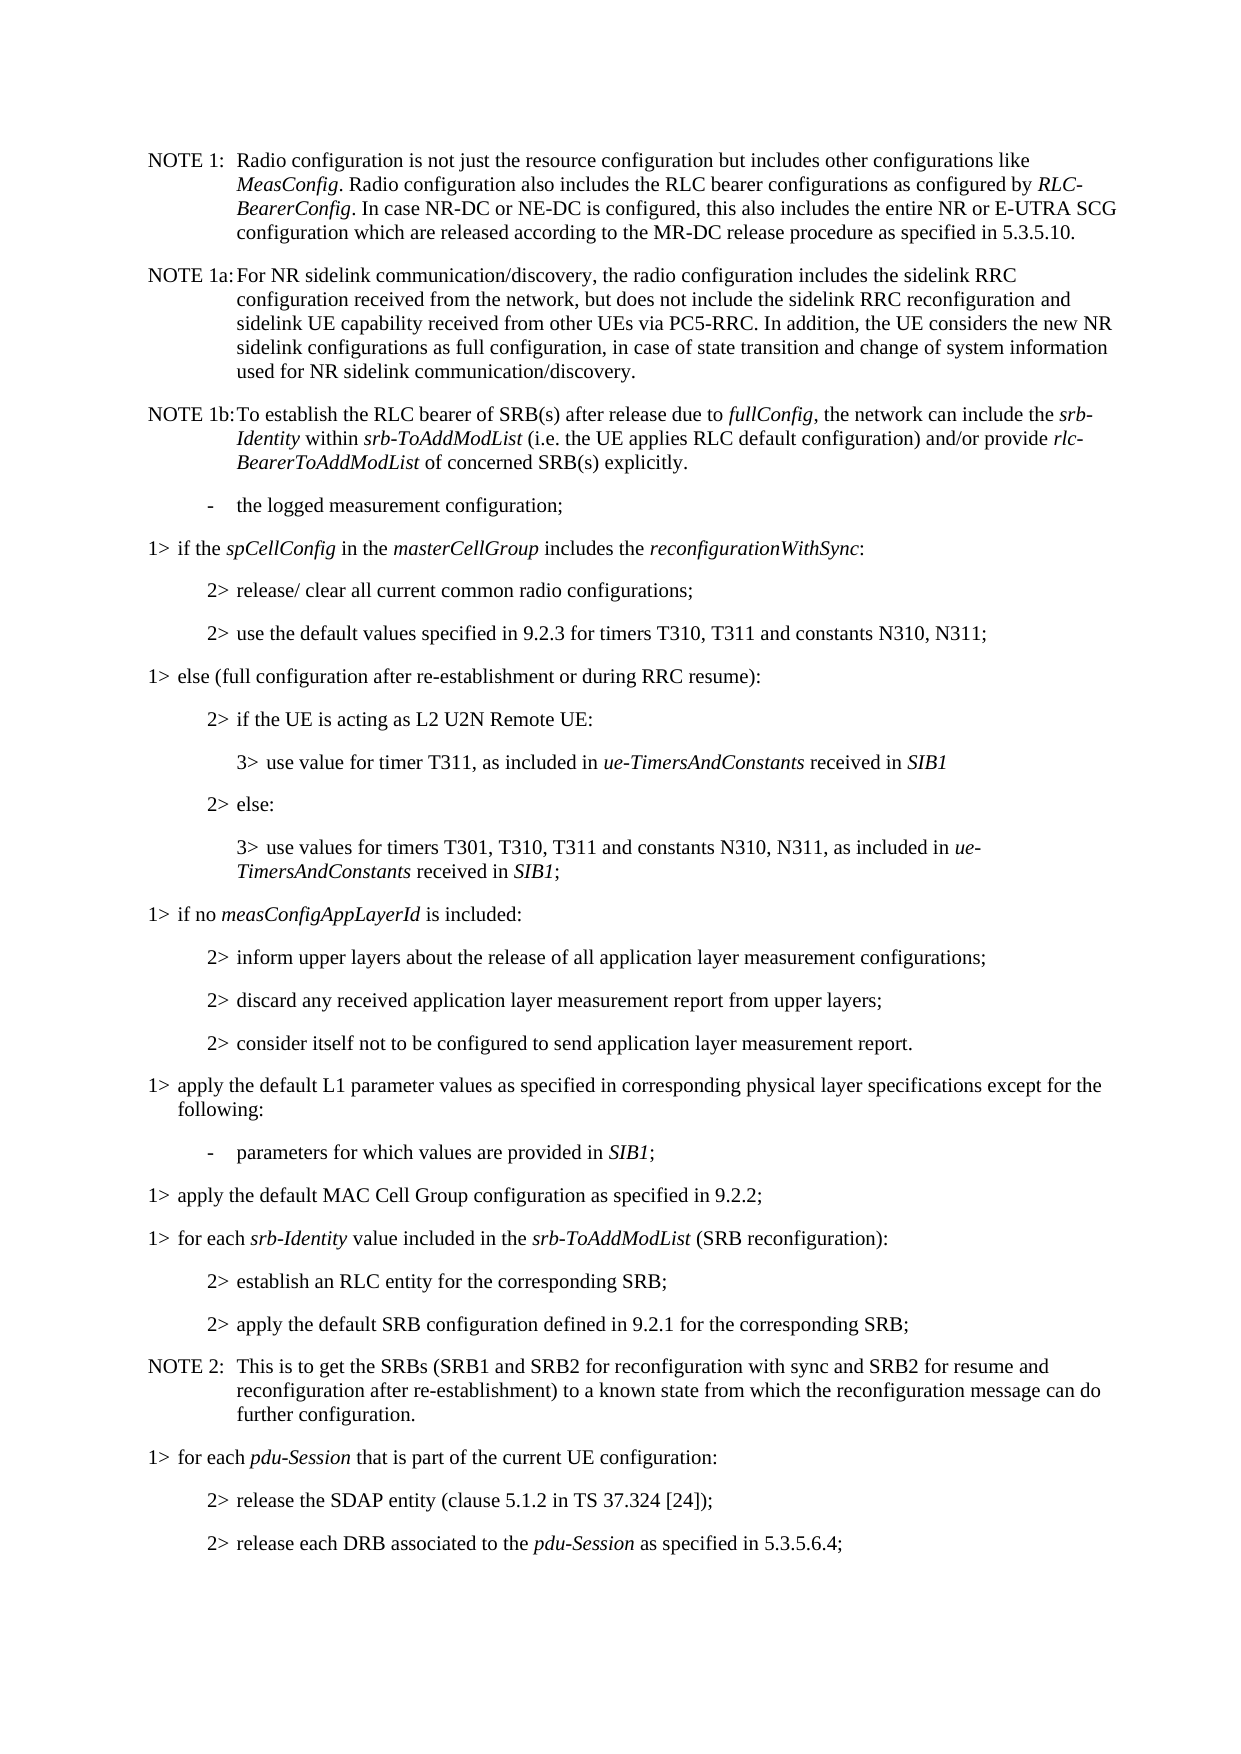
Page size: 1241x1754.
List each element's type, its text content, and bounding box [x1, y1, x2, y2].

text - parameters for which values are provided in SIB1; [207, 1140, 1122, 1164]
text 1> apply the default MAC Cell Group configuration as specified in 9.2.2; [148, 1183, 1122, 1207]
text NOTE 1b: To establish the RLC bearer of SRB(s) after release due to fullConfig, the network can include the srb-Identity within srb-ToAddModList (i.e. the UE applies RLC default configuration) and/or provide rlc-BearerToAddModList of concerned SRB(s) explicitly. [148, 402, 1122, 474]
text 2> use the default values specified in 9.2.3 for timers T310, T311 and constants N310, N311; [207, 621, 1122, 645]
text 2> inform upper layers about the release of all application layer measurement configurations; [207, 945, 1122, 969]
text 2> if the UE is acting as L2 U2N Remote UE: [207, 707, 1122, 731]
text 2> release the SDAP entity (clause 5.1.2 in TS 37.324 [24]); [207, 1488, 1122, 1512]
text 1> apply the default L1 parameter values as specified in corresponding physical layer specifications except for the following: [148, 1073, 1122, 1121]
text NOTE 1: Radio configuration is not just the resource configuration but includes other configurations like MeasConfig. Radio configuration also includes the RLC bearer configurations as configured by RLC-BearerConfig. In case NR-DC or NE-DC is configured, this also includes the entire NR or E-UTRA SCG configuration which are released according to the MR-DC release procedure as specified in 5.3.5.10. [148, 148, 1122, 244]
text 2> discard any received application layer measurement report from upper layers; [207, 988, 1122, 1012]
text NOTE 2: This is to get the SRBs (SRB1 and SRB2 for reconfiguration with sync and SRB2 for resume and reconfiguration after re-establishment) to a known state from which the reconfiguration message can do further configuration. [148, 1354, 1122, 1426]
text 1> else (full configuration after re-establishment or during RRC resume): [148, 664, 1122, 688]
text - the logged measurement configuration; [207, 493, 1122, 517]
text NOTE 1a: For NR sidelink communication/discovery, the radio configuration includes the sidelink RRC configuration received from the network, but does not include the sidelink RRC reconfiguration and sidelink UE capability received from other UEs via PC5-RRC. In addition, the UE considers the new NR sidelink configurations as full configuration, in case of state transition and change of system information used for NR sidelink communication/discovery. [148, 263, 1122, 383]
text 2> else: [207, 792, 1122, 816]
text 1> if no measConfigAppLayerId is included: [148, 902, 1122, 926]
text 2> consider itself not to be configured to send application layer measurement report. [207, 1031, 1122, 1054]
text 2> apply the default SRB configuration defined in 9.2.1 for the corresponding SRB; [207, 1311, 1122, 1336]
text 3> use value for timer T311, as included in ue-TimersAndConstants received in SIB1 [236, 749, 1122, 774]
text 2> release each DRB associated to the pdu-Session as specified in 5.3.5.6.4; [207, 1531, 1122, 1555]
text 3> use values for timers T301, T310, T311 and constants N310, N311, as included in ue-TimersAndConstants received in SIB1; [236, 835, 1122, 883]
text 2> release/ clear all current common radio configurations; [207, 578, 1122, 602]
text 1> for each pdu-Session that is part of the current UE configuration: [148, 1445, 1122, 1469]
text 1> if the spCellConfig in the masterCellGroup includes the reconfigurationWithSync: [148, 536, 1122, 559]
text 1> for each srb-Identity value included in the srb-ToAddModList (SRB reconfiguration): [148, 1226, 1122, 1250]
text 2> establish an RLC entity for the corresponding SRB; [207, 1269, 1122, 1293]
